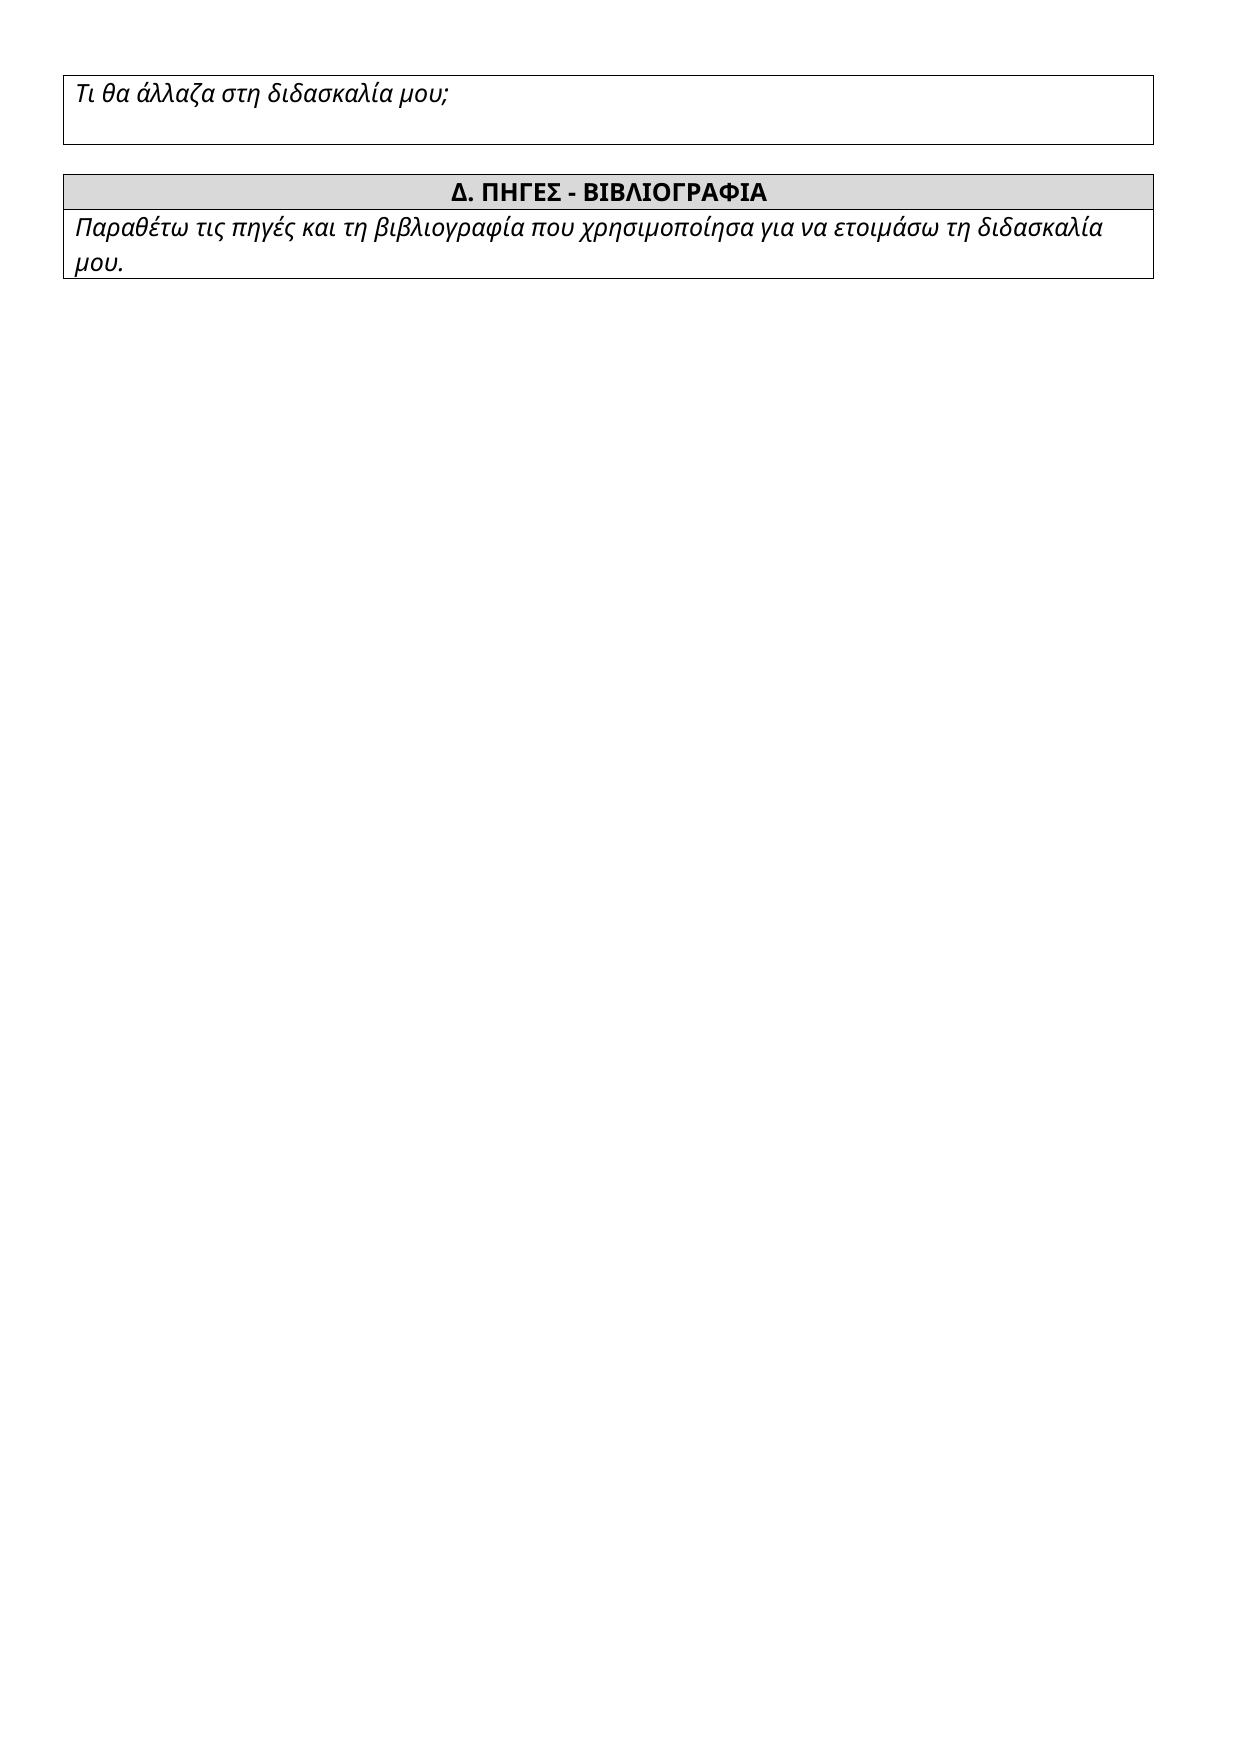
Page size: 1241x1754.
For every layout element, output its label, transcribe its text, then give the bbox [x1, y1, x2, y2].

table_header Δ. ΠΗΓΕΣ - ΒΙΒΛΙΟΓΡΑΦΙΑ [64, 175, 1153, 209]
table_cell Τι θα άλλαζα στη διδασκαλία μου; [64, 76, 1153, 144]
table_cell Παραθέτω τις πηγές και τη βιβλιογραφία που χρησιμοποίησα για να ετοιμάσω τη διδασκαλία μου. [64, 210, 1153, 278]
